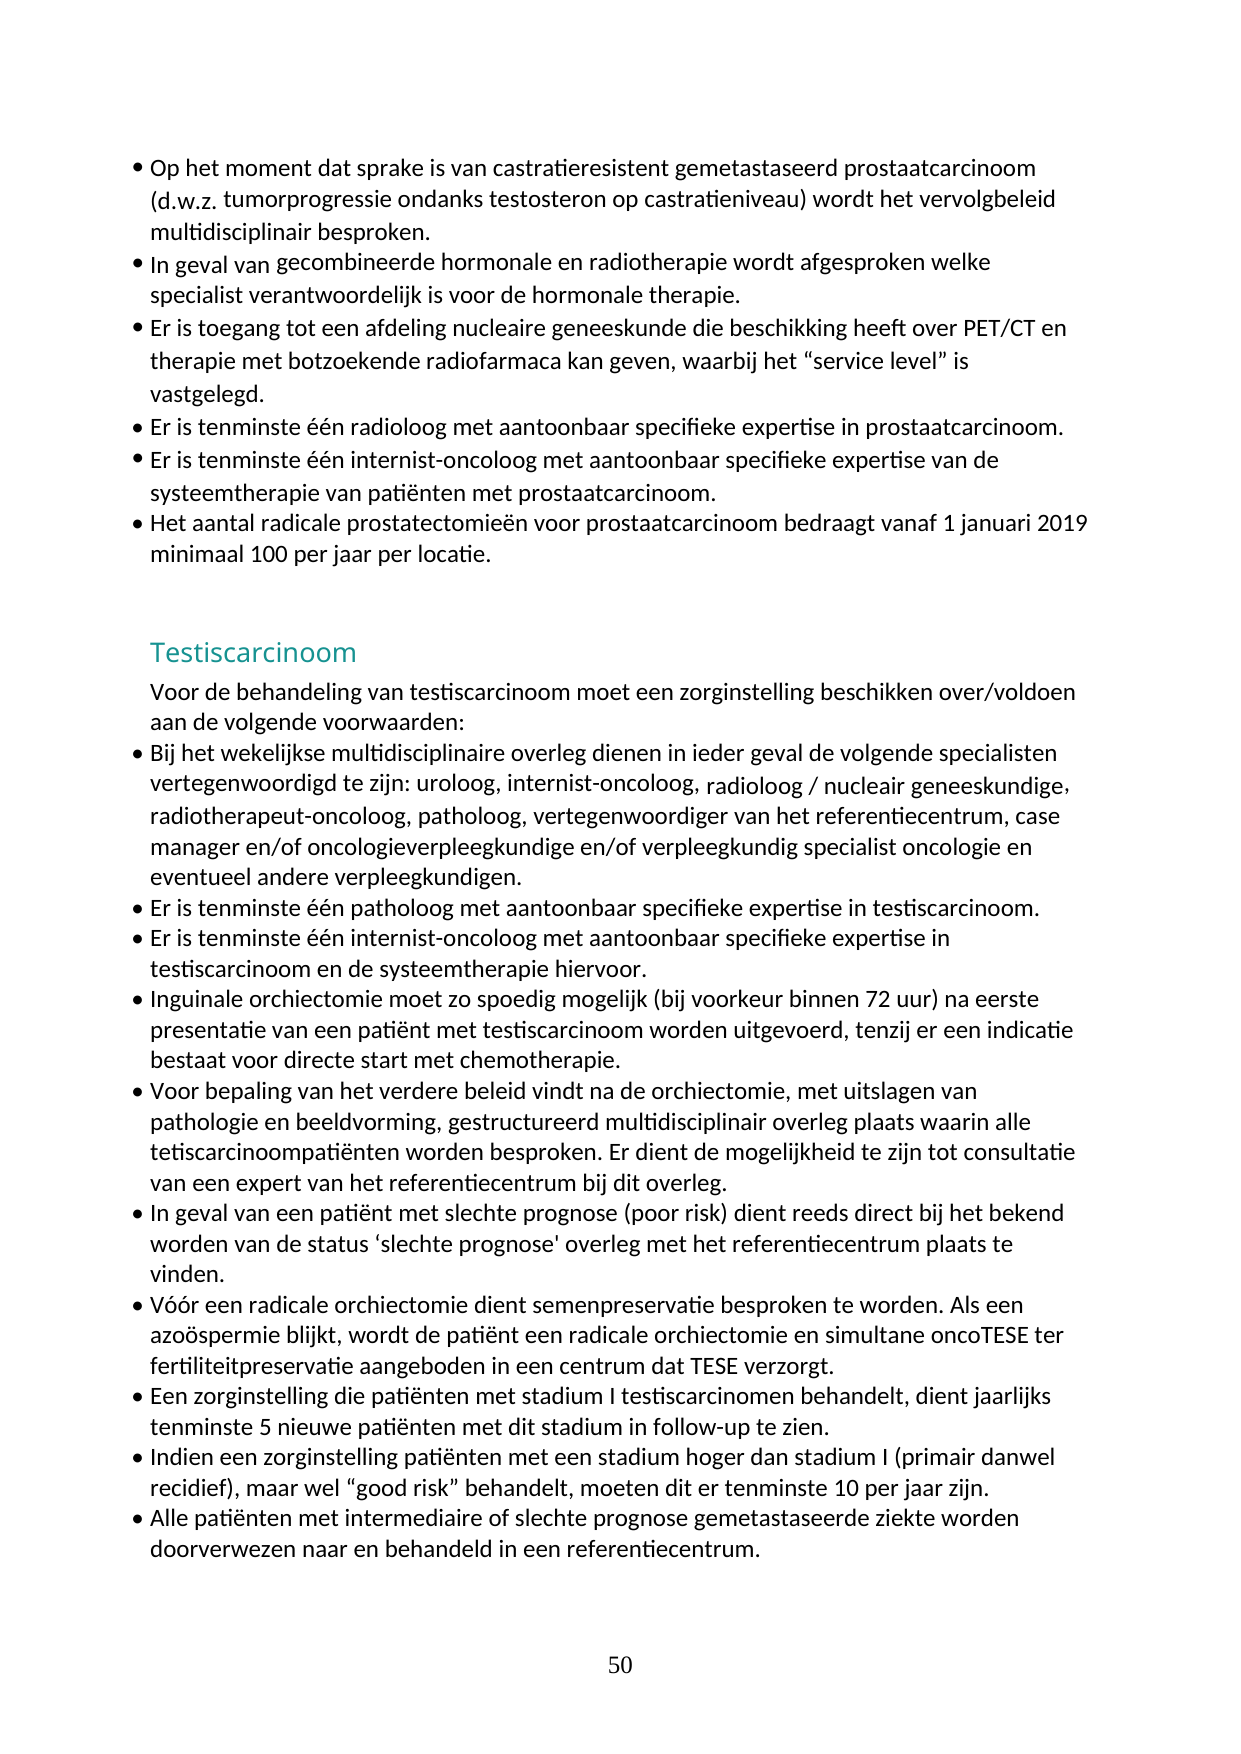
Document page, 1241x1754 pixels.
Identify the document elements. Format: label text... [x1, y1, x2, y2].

subtitle Testiscarcinoom [150, 633, 1090, 670]
list Een zorginstelling die patiënten met stadium I testiscarcinomen behandelt, dient jaarlijks tenminste 5 nieuwe patiënten met dit stadium in follow-up te zien. [131, 1380, 1090, 1441]
list Alle patiënten met intermediaire of slechte prognose gemetastaseerde ziekte worden doorverwezen naar en behandeld in een referentiecentrum. [131, 1502, 1090, 1563]
list Er is tenminste één internist-oncoloog met aantoonbaar specifieke expertise in testiscarcinoom en de systeemtherapie hiervoor. [131, 922, 1090, 983]
list In geval van gecombineerde hormonale en radiotherapie wordt afgesproken welke specialist verantwoordelijk is voor de hormonale therapie. [131, 246, 1090, 310]
list Bij het wekelijkse multidisciplinaire overleg dienen in ieder geval de volgende specialisten vertegenwoordigd te zijn: uroloog, internist-oncoloog, radioloog / nucleair geneeskundige, radiotherapeut-oncoloog, patholoog, vertegenwoordiger van het referentiecentrum, case manager en/of oncologieverpleegkundige en/of verpleegkundig specialist oncologie en eventueel andere verpleegkundigen. [131, 737, 1090, 892]
list Indien een zorginstelling patiënten met een stadium hoger dan stadium I (primair danwel recidief), maar wel “good risk” behandelt, moeten dit er tenminste 10 per jaar zijn. [131, 1441, 1090, 1502]
list Er is tenminste één patholoog met aantoonbaar specifieke expertise in testiscarcinoom. [131, 892, 1090, 922]
list Er is toegang tot een afdeling nucleaire geneeskunde die beschikking heeft over PET/CT en therapie met botzoekende radiofarmaca kan geven, waarbij het “service level” is vastgelegd. [131, 310, 1090, 408]
list Er is tenminste één radioloog met aantoonbaar specifieke expertise in prostaatcarcinoom. [131, 408, 1090, 441]
list Op het moment dat sprake is van castratieresistent gemetastaseerd prostaatcarcinoom (d.w.z. tumorprogressie ondanks testosteron op castratieniveau) wordt het vervolgbeleid multidisciplinair besproken. [131, 150, 1090, 246]
text Voor de behandeling van testiscarcinoom moet een zorginstelling beschikken over/voldoen aan de volgende voorwaarden: [150, 676, 1090, 737]
list Er is tenminste één internist-oncoloog met aantoonbaar specifieke expertise van de systeemtherapie van patiënten met prostaatcarcinoom. [131, 441, 1090, 507]
list Het aantal radicale prostatectomieën voor prostaatcarcinoom bedraagt vanaf 1 januari 2019 minimaal 100 per jaar per locatie. [131, 507, 1090, 568]
list Vóór een radicale orchiectomie dient semenpreservatie besproken te worden. Als een azoöspermie blijkt, wordt de patiënt een radicale orchiectomie en simultane oncoTESE ter fertiliteitpreservatie aangeboden in een centrum dat TESE verzorgt. [131, 1289, 1090, 1380]
list In geval van een patiënt met slechte prognose (poor risk) dient reeds direct bij het bekend worden van de status ‘slechte prognose' overleg met het referentiecentrum plaats te vinden. [131, 1197, 1090, 1289]
list Voor bepaling van het verdere beleid vindt na de orchiectomie, met uitslagen van pathologie en beeldvorming, gestructureerd multidisciplinair overleg plaats waarin alle tetiscarcinoompatiënten worden besproken. Er dient de mogelijkheid te zijn tot consultatie van een expert van het referentiecentrum bij dit overleg. [131, 1075, 1090, 1197]
list Inguinale orchiectomie moet zo spoedig mogelijk (bij voorkeur binnen 72 uur) na eerste presentatie van een patiënt met testiscarcinoom worden uitgevoerd, tenzij er een indicatie bestaat voor directe start met chemotherapie. [131, 983, 1090, 1075]
